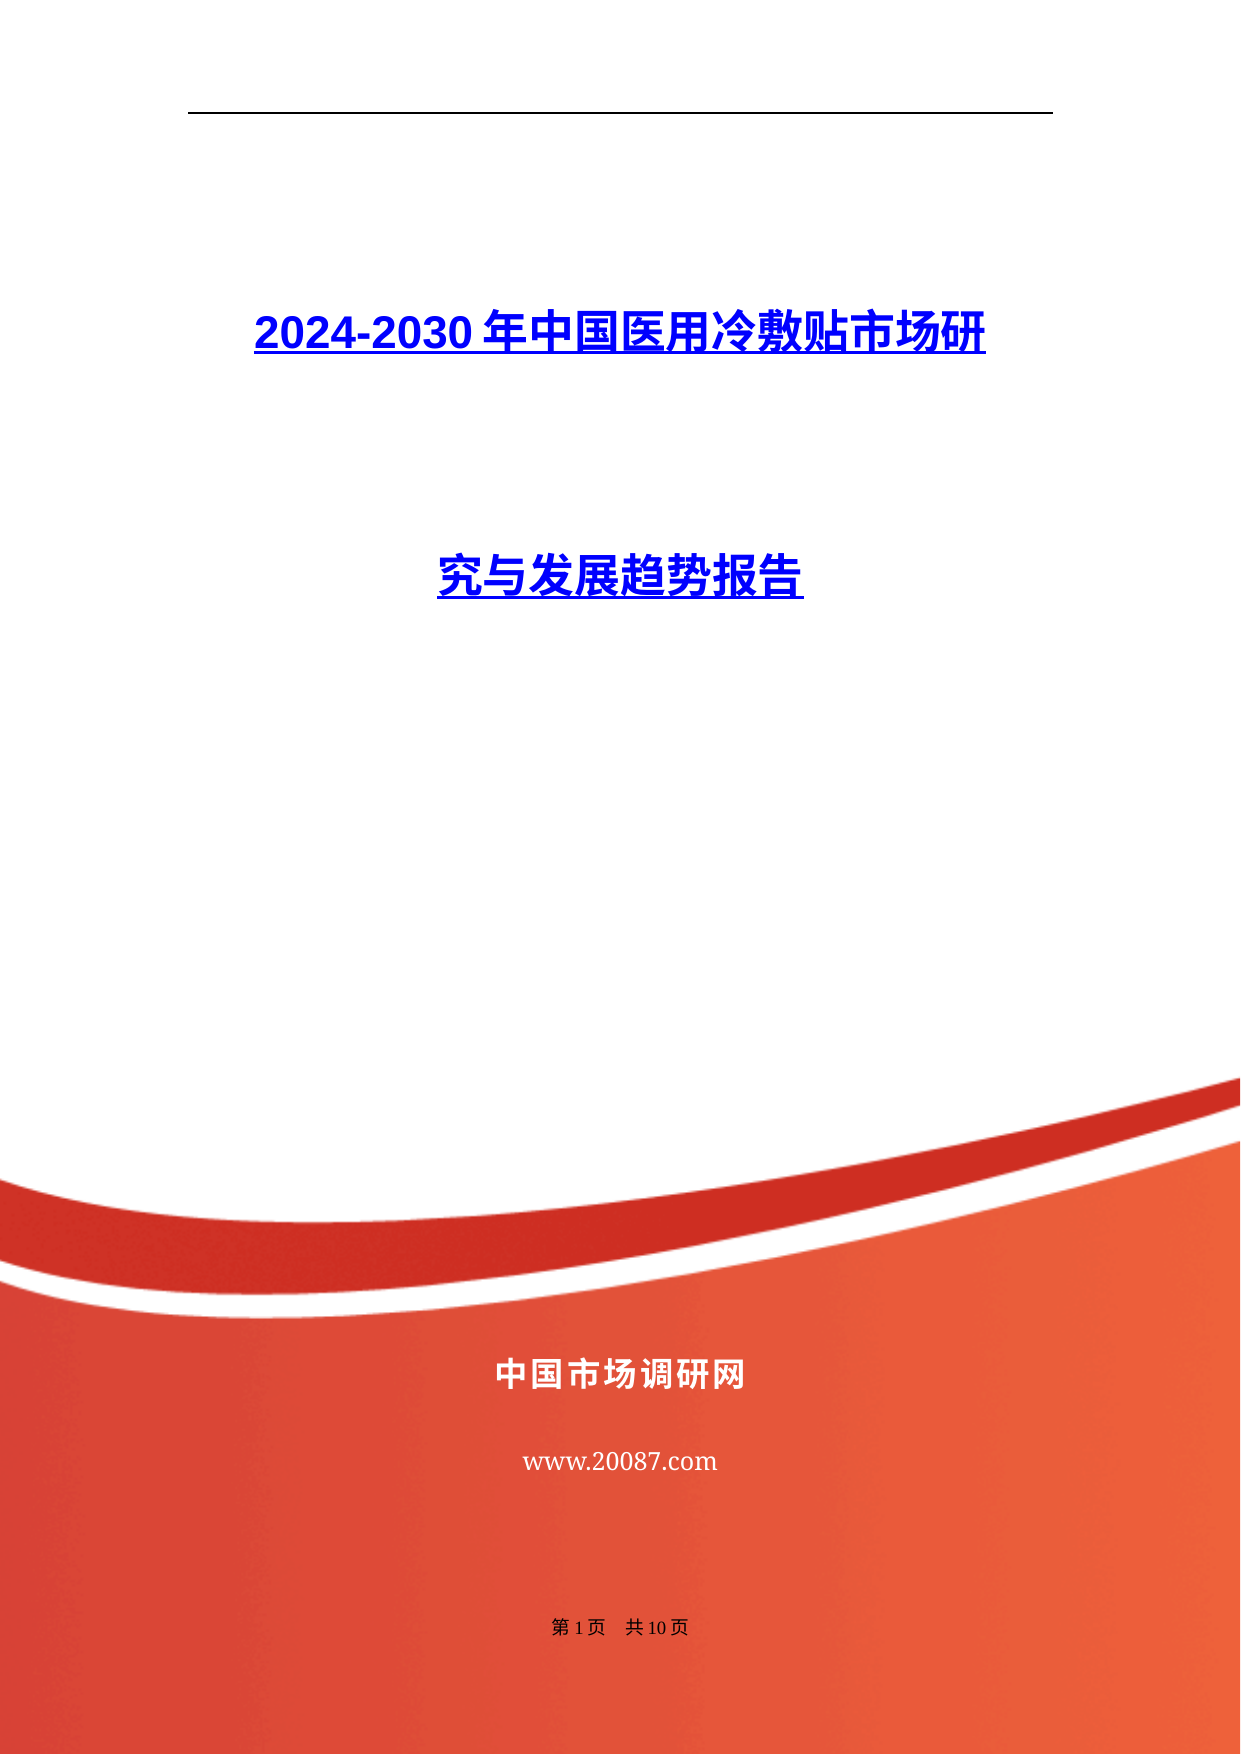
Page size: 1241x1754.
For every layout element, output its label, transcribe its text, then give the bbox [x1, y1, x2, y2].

text www.20087.com [187, 1428, 1053, 1493]
subtitle 中国市场调研网 [187, 1339, 1053, 1404]
table_header 2024-2030年中国医用冷敷贴市场研究与发展趋势报告 [188, 207, 1053, 773]
picture [0, 1006, 1241, 1754]
